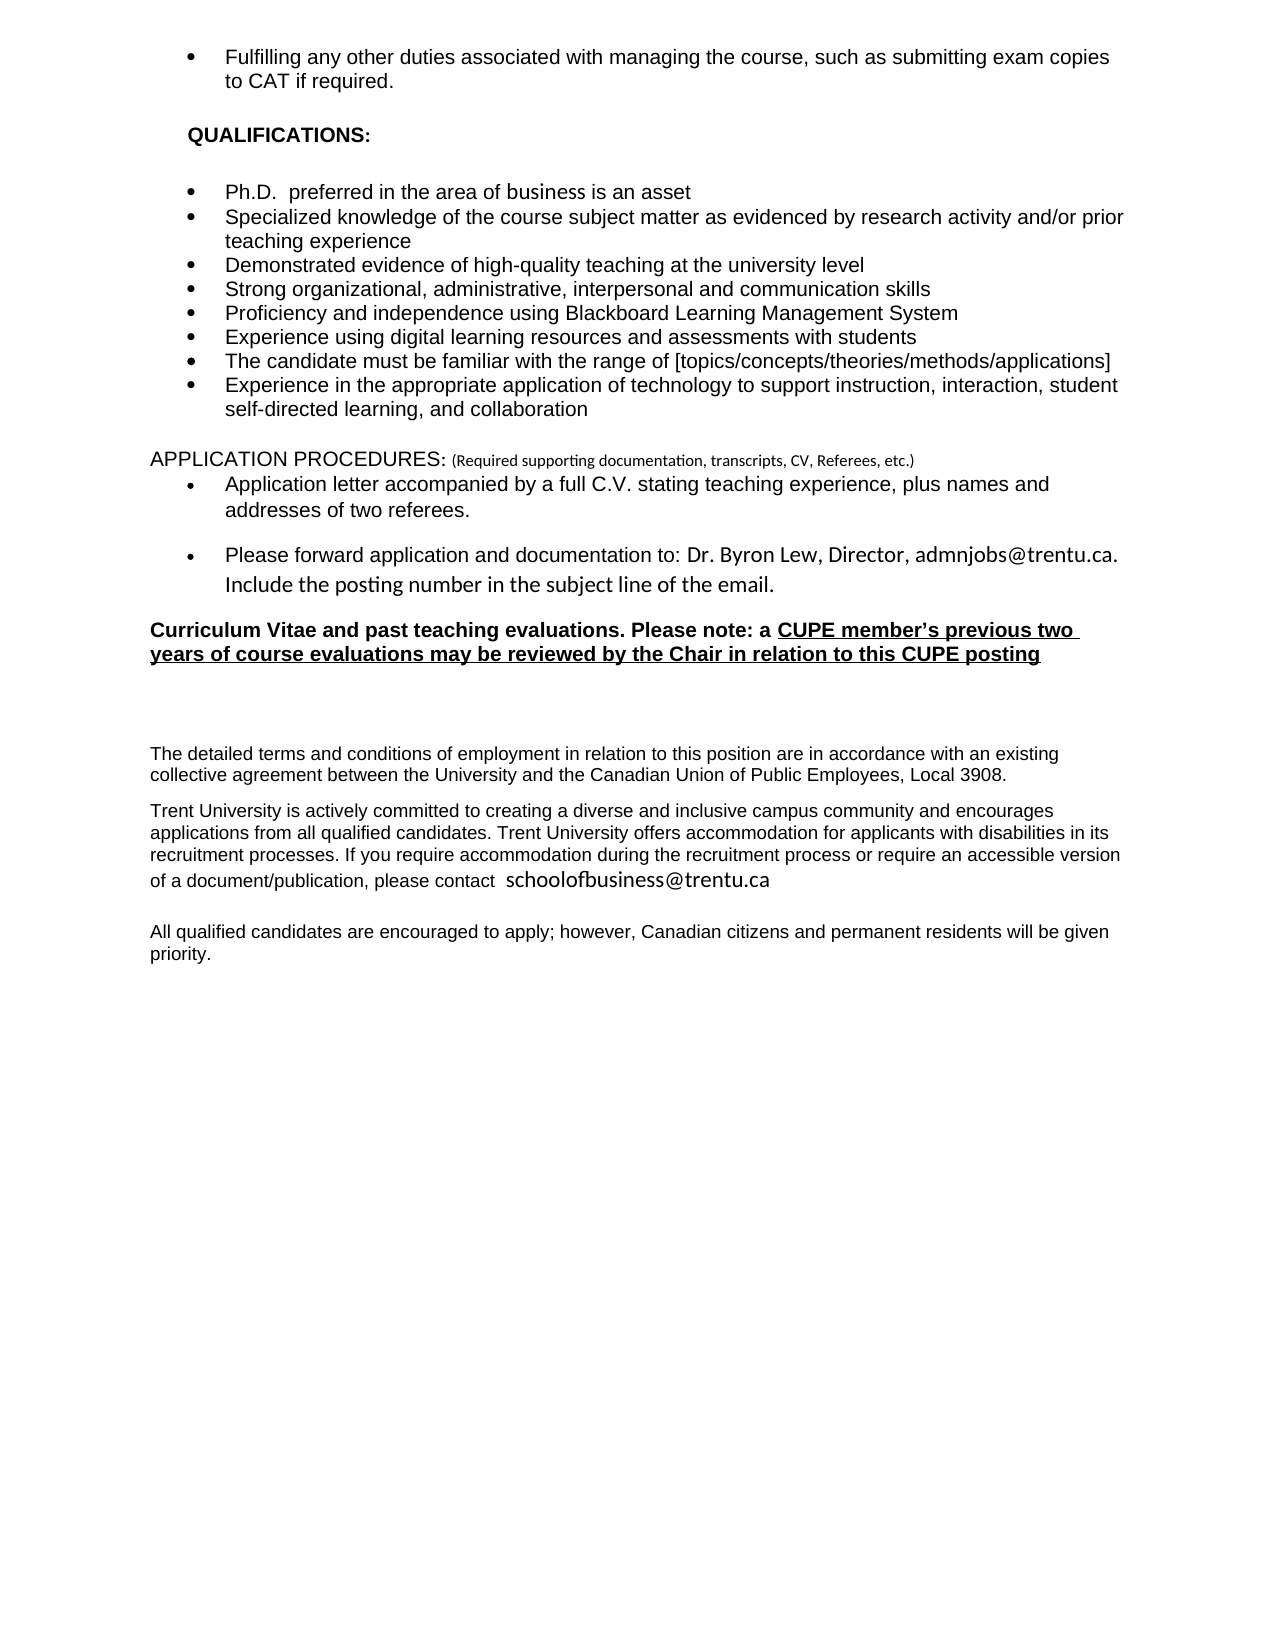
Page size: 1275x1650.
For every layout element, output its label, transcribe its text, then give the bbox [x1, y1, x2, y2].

text Trent University is actively committed to creating a diverse and inclusive campus community and encourages applications from all qualified candidates. Trent University offers accommodation for applicants with disabilities in its recruitment processes. If you require accommodation during the recruitment process or require an accessible version of a document/publication, please contact [150, 800, 1125, 921]
list Application letter accompanied by a full C.V. stating teaching experience, plus names and addresses of two referees. [187, 472, 1125, 522]
text QUALIFICATIONS: [187, 122, 1125, 148]
list Experience using digital learning resources and assessments with students [187, 325, 1125, 349]
text APPLICATION PROCEDURES: (Required supporting documentation, transcripts, CV, Referees, etc.) [150, 447, 1125, 472]
list The candidate must be familiar with the range of [topics/concepts/theories/methods/applications] [187, 349, 1125, 373]
list Proficiency and independence using Blackboard Learning Management System [187, 301, 1125, 325]
list Specialized knowledge of the course subject matter as evidenced by research activity and/or prior teaching experience [187, 205, 1125, 253]
list Demonstrated evidence of high-quality teaching at the university level [187, 253, 1125, 277]
text All qualified candidates are encouraged to apply; however, Canadian citizens and permanent residents will be given priority. [150, 921, 1125, 964]
text Curriculum Vitae and past teaching evaluations. Please note: a CUPE member’s previous two years of course evaluations may be reviewed by the Chair in relation to this CUPE posting [150, 617, 1125, 665]
list Strong organizational, administrative, interpersonal and communication skills [187, 277, 1125, 301]
text The detailed terms and conditions of employment in relation to this position are in accordance with an existing collective agreement between the University and the Canadian Union of Public Employees, Local 3908. [150, 743, 1125, 786]
list Experience in the appropriate application of technology to support instruction, interaction, student self-directed learning, and collaboration [187, 373, 1125, 421]
list Ph.D. in the area of is an asset [187, 177, 1125, 205]
list Please forward application and documentation to: [187, 540, 1125, 598]
list Fulfilling any other duties associated with managing the course, such as submitting exam copies to CAT if required. [187, 45, 1125, 93]
